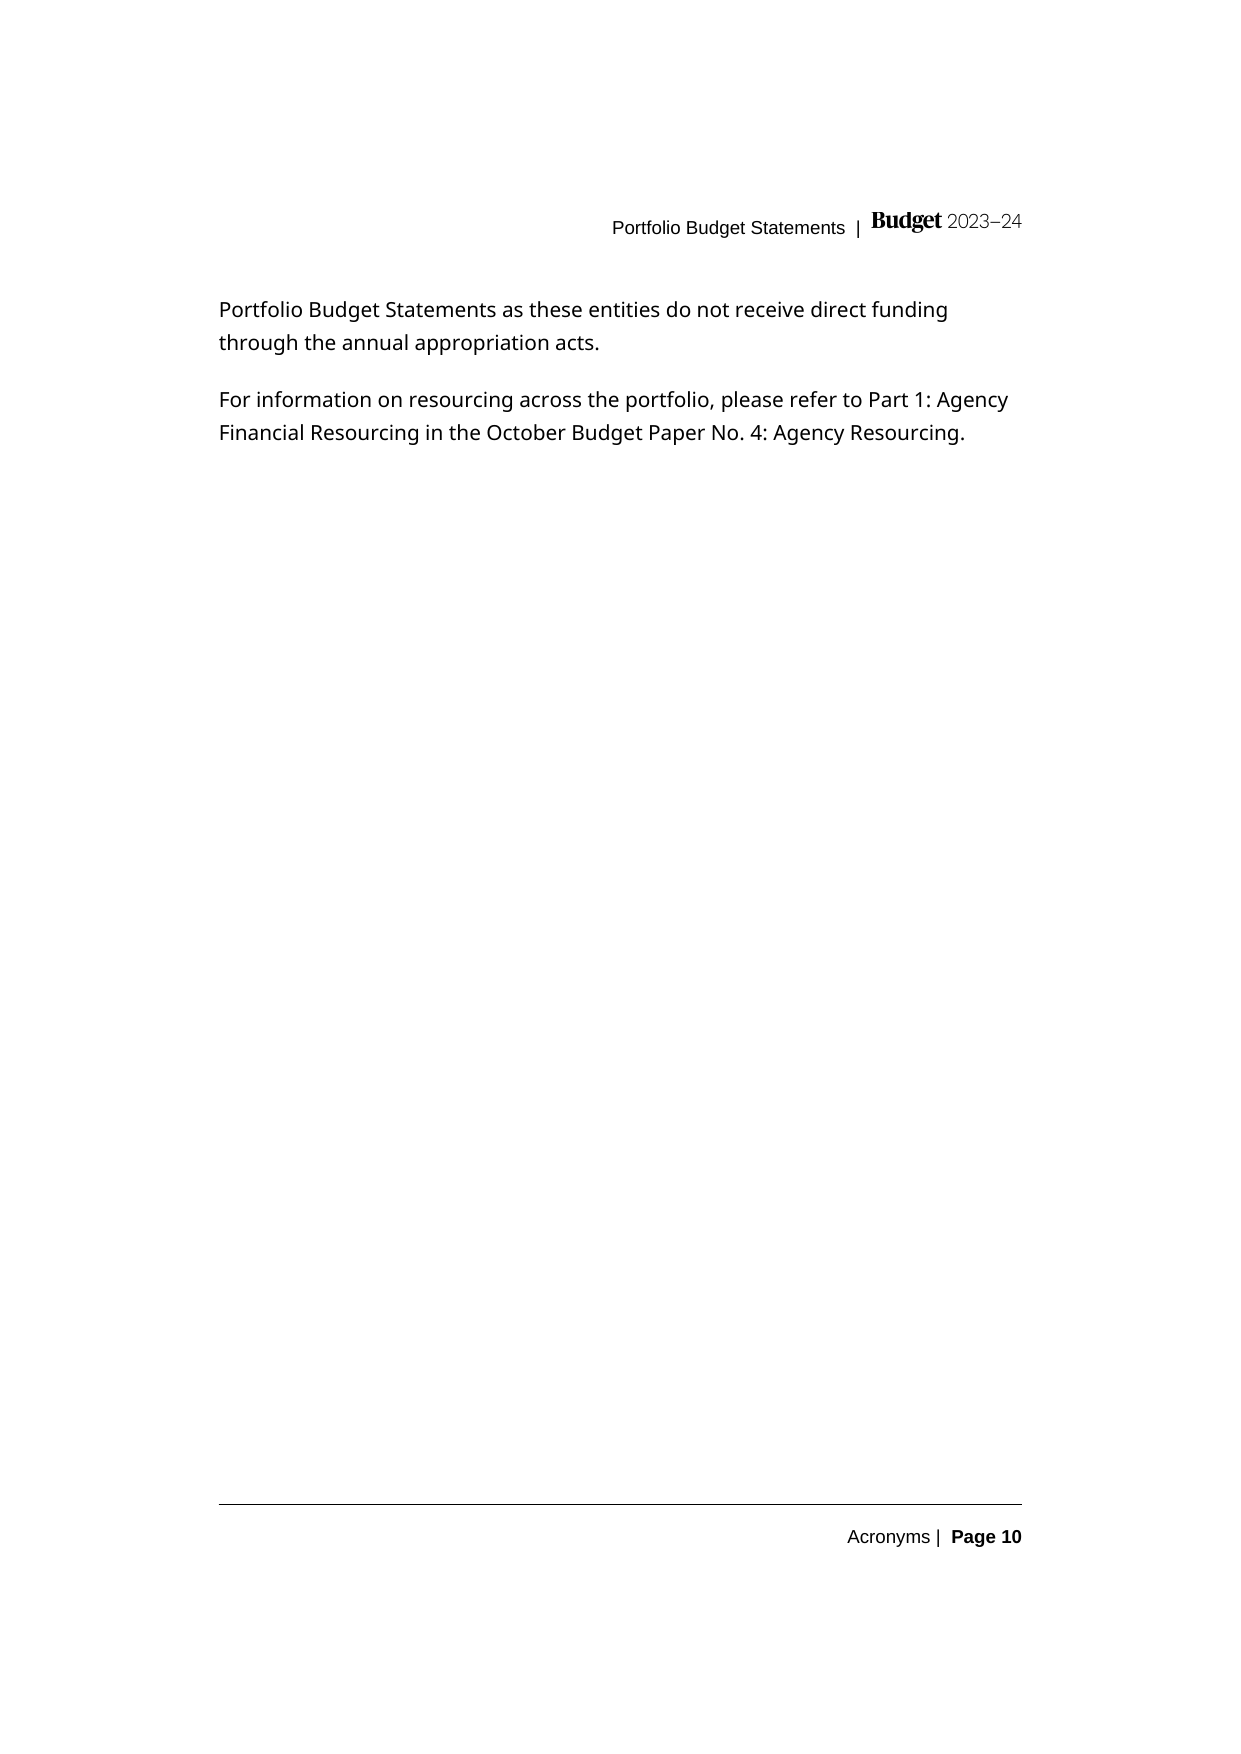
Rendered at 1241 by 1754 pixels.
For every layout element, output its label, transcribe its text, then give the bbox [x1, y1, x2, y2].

picture [871, 212, 1022, 235]
text For information on resourcing across the portfolio, please refer to Part 1: Agency Financial Resourcing in the October Budget Paper No. 4: Agency Resourcing. [218, 386, 1022, 447]
